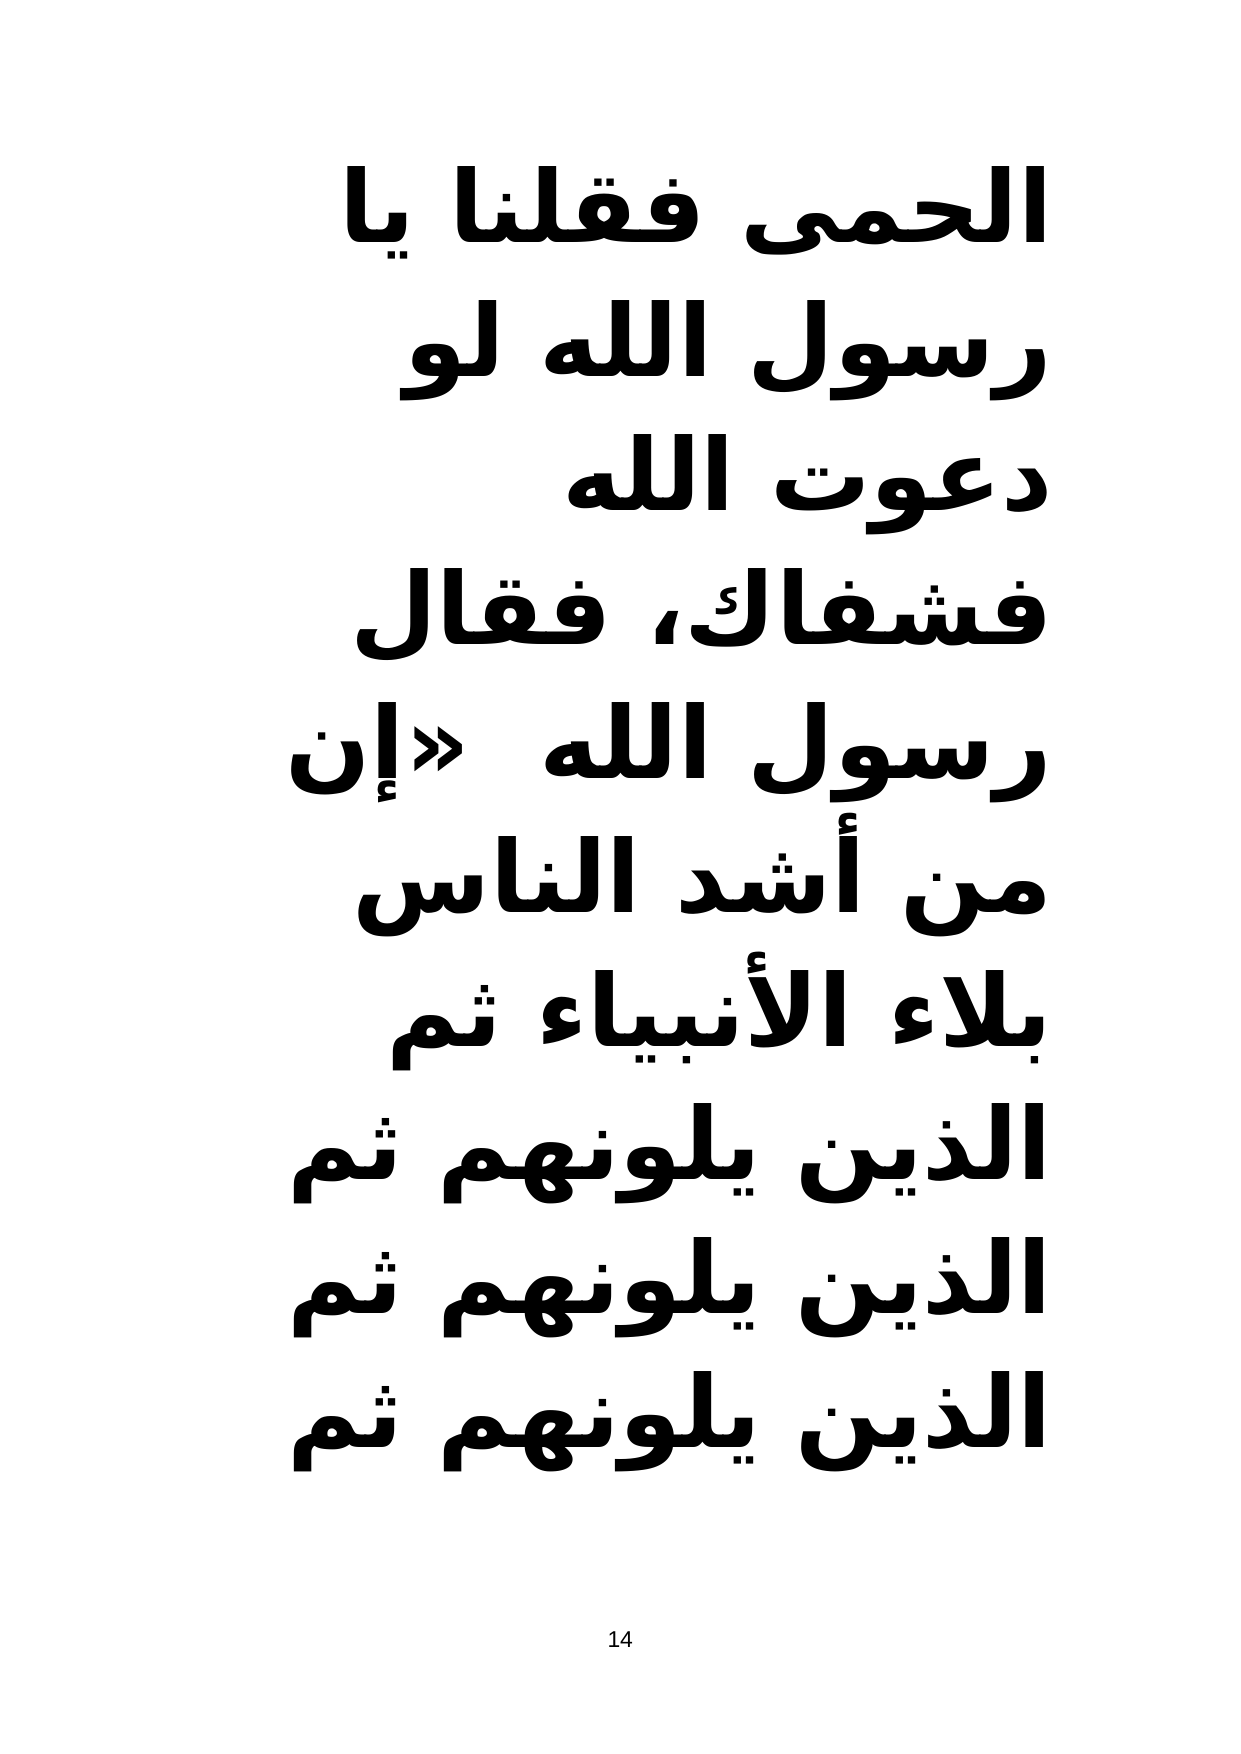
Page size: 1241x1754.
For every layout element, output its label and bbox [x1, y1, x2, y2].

text [187, 150, 1053, 1471]
